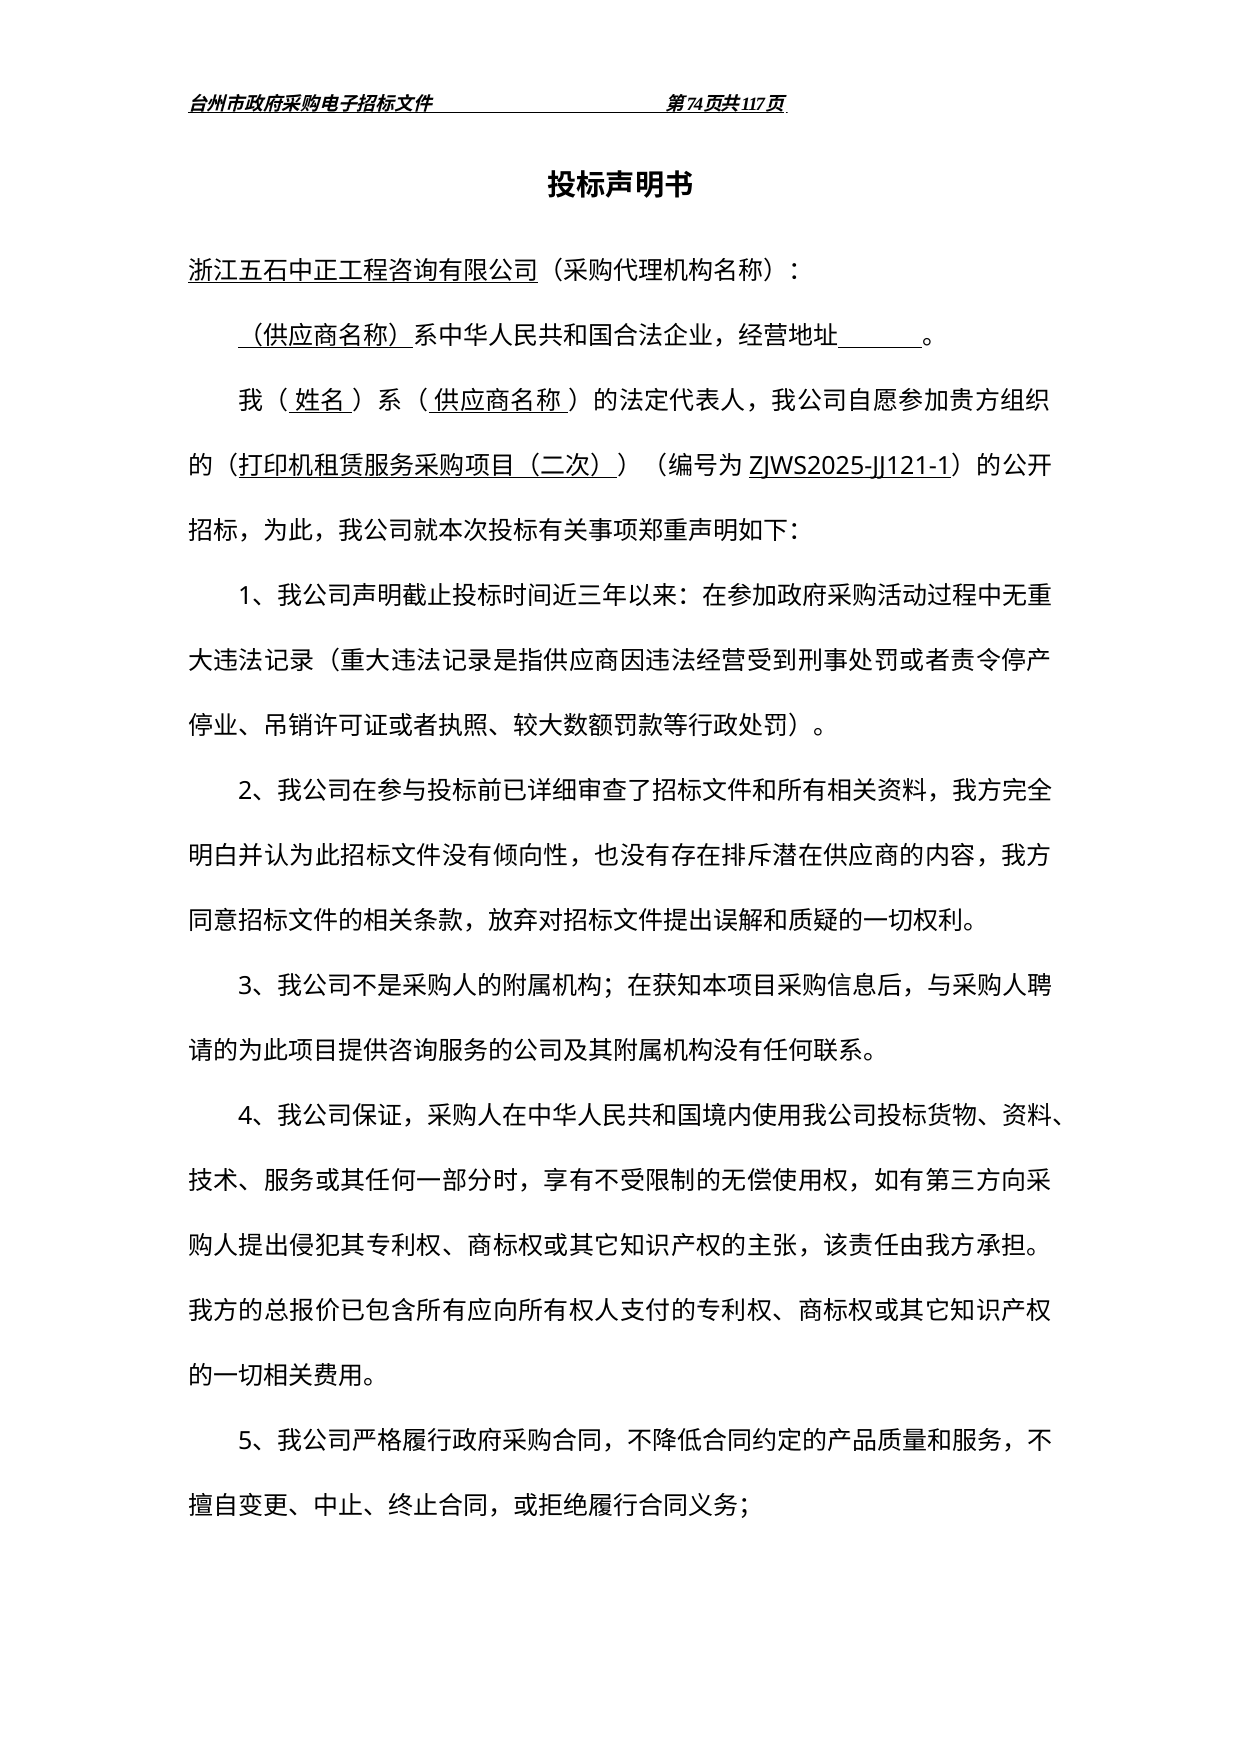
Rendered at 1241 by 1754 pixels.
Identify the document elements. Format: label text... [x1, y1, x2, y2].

text 4、我公司保证，采购人在中华人民共和国境内使用我公司投标货物、资料、技术、服务或其任何一部分时，享有不受限制的无偿使用权，如有第三方向采购人提出侵犯其专利权、商标权或其它知识产权的主张，该责任由我方承担。我方的总报价已包含所有应向所有权人支付的专利权、商标权或其它知识产权的一切相关费用。 [188, 1081, 1052, 1406]
text 5、我公司严格履行政府采购合同，不降低合同约定的产品质量和服务，不擅自变更、中止、终止合同，或拒绝履行合同义务； [188, 1406, 1052, 1536]
text 投标声明书 [188, 150, 1052, 215]
text 2、我公司在参与投标前已详细审查了招标文件和所有相关资料，我方完全明白并认为此招标文件没有倾向性，也没有存在排斥潜在供应商的内容，我方同意招标文件的相关条款，放弃对招标文件提出误解和质疑的一切权利。 [188, 756, 1052, 951]
text 我（ 姓名 ）系（ 供应商名称 ）的法定代表人，我公司自愿参加贵方组织的（打印机租赁服务采购项目（二次））（编号为ZJWS2025-JJ121-1）的公开招标，为此，我公司就本次投标有关事项郑重声明如下： [188, 366, 1052, 561]
text 3、我公司不是采购人的附属机构；在获知本项目采购信息后，与采购人聘请的为此项目提供咨询服务的公司及其附属机构没有任何联系。 [188, 951, 1052, 1081]
text 浙江五石中正工程咨询有限公司（采购代理机构名称）： [188, 236, 1052, 301]
text 1、我公司声明截止投标时间近三年以来：在参加政府采购活动过程中无重大违法记录（重大违法记录是指供应商因违法经营受到刑事处罚或者责令停产停业、吊销许可证或者执照、较大数额罚款等行政处罚）。 [188, 561, 1052, 756]
text （供应商名称）系中华人民共和国合法企业，经营地址 。 [188, 301, 1052, 366]
